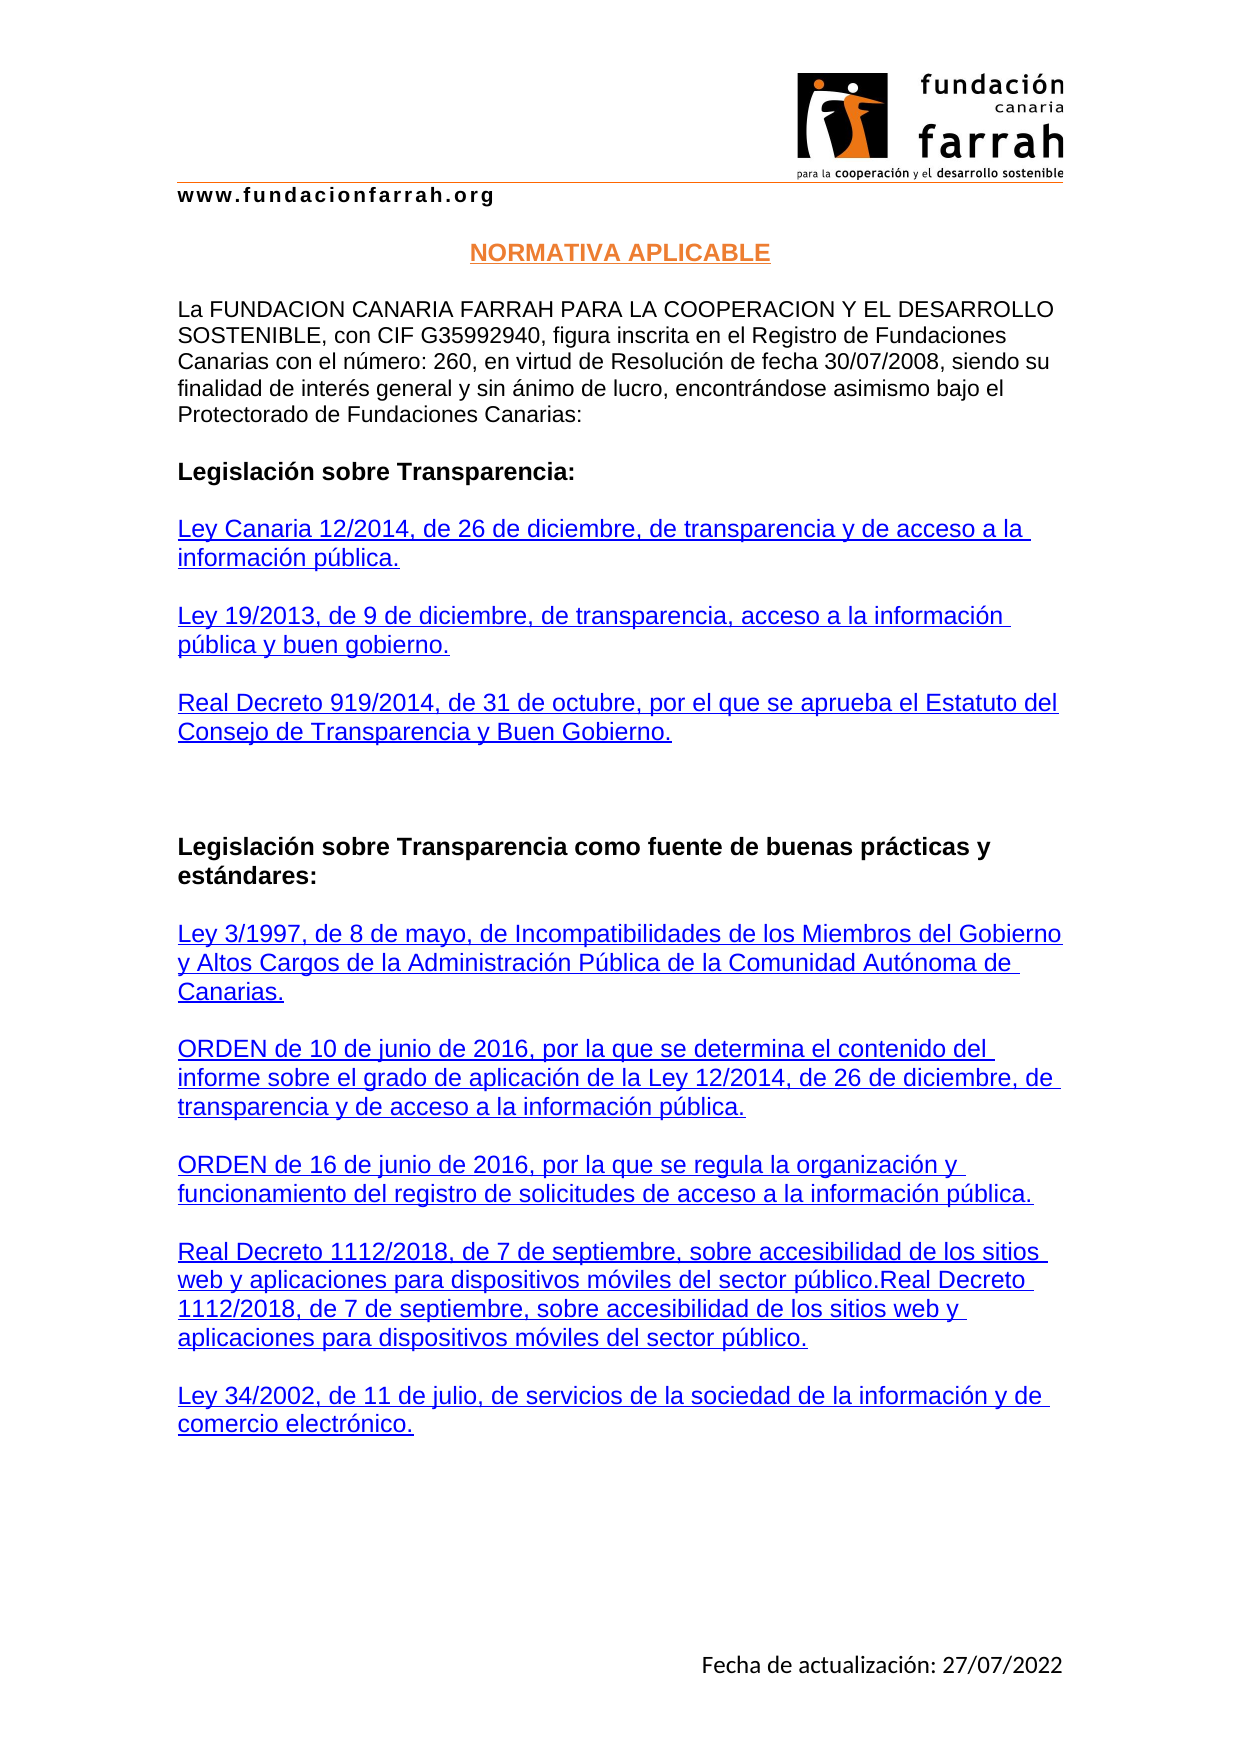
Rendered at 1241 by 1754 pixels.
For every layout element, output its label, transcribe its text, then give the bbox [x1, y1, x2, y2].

picture [797, 73, 1064, 180]
text ORDEN de 10 de junio de 2016, por la que se determina el contenido del informe sobre el grado de aplicación de la Ley 12/2014, de 26 de diciembre, de transparencia y de acceso a la información pública. [177, 1034, 1063, 1121]
text Ley 19/2013, de 9 de diciembre, de transparencia, acceso a la información pública y buen gobierno. [177, 601, 1063, 658]
text Ley 34/2002, de 11 de julio, de servicios de la sociedad de la información y de comercio electrónico. [177, 1381, 1063, 1438]
text Ley Canaria 12/2014, de 26 de diciembre, de transparencia y de acceso a la información pública. [177, 514, 1063, 572]
text Real Decreto 919/2014, de 31 de octubre, por el que se aprueba el Estatuto del Consejo de Transparencia y Buen Gobierno. [177, 688, 1063, 745]
text La FUNDACION CANARIA FARRAH PARA LA COOPERACION Y EL DESARROLLO SOSTENIBLE, con CIF G35992940, figura inscrita en el Registro de Fundaciones Canarias con el número: 260, en virtud de Resolución de fecha 30/07/2008, siendo su finalidad de interés general y sin ánimo de lucro, encontrándose asimismo bajo el Protectorado de Fundaciones Canarias: [177, 296, 1063, 427]
subtitle Legislación sobre Transparencia: [177, 456, 1063, 485]
text NORMATIVA APLICABLE [177, 238, 1063, 266]
text Real Decreto 1112/2018, de 7 de septiembre, sobre accesibilidad de los sitios web y aplicaciones para dispositivos móviles del sector público.Real Decreto 1112/2018, de 7 de septiembre, sobre accesibilidad de los sitios web y aplicaciones para dispositivos móviles del sector público. [177, 1236, 1063, 1351]
text ORDEN de 16 de junio de 2016, por la que se regula la organización y funcionamiento del registro de solicitudes de acceso a la información pública. [177, 1150, 1063, 1207]
text Ley 3/1997, de 8 de mayo, de Incompatibilidades de los Miembros del Gobierno y Altos Cargos de la Administración Pública de la Comunidad Autónoma de Canarias. [177, 919, 1063, 944]
text Ley 3/1997, de 8 de mayo, de Incompatibilidades de los Miembros del Gobierno y Altos Cargos de la Administración Pública de la Comunidad Autónoma de Canarias. [177, 945, 1063, 1005]
subtitle Legislación sobre Transparencia como fuente de buenas prácticas y estándares: [177, 832, 1063, 890]
